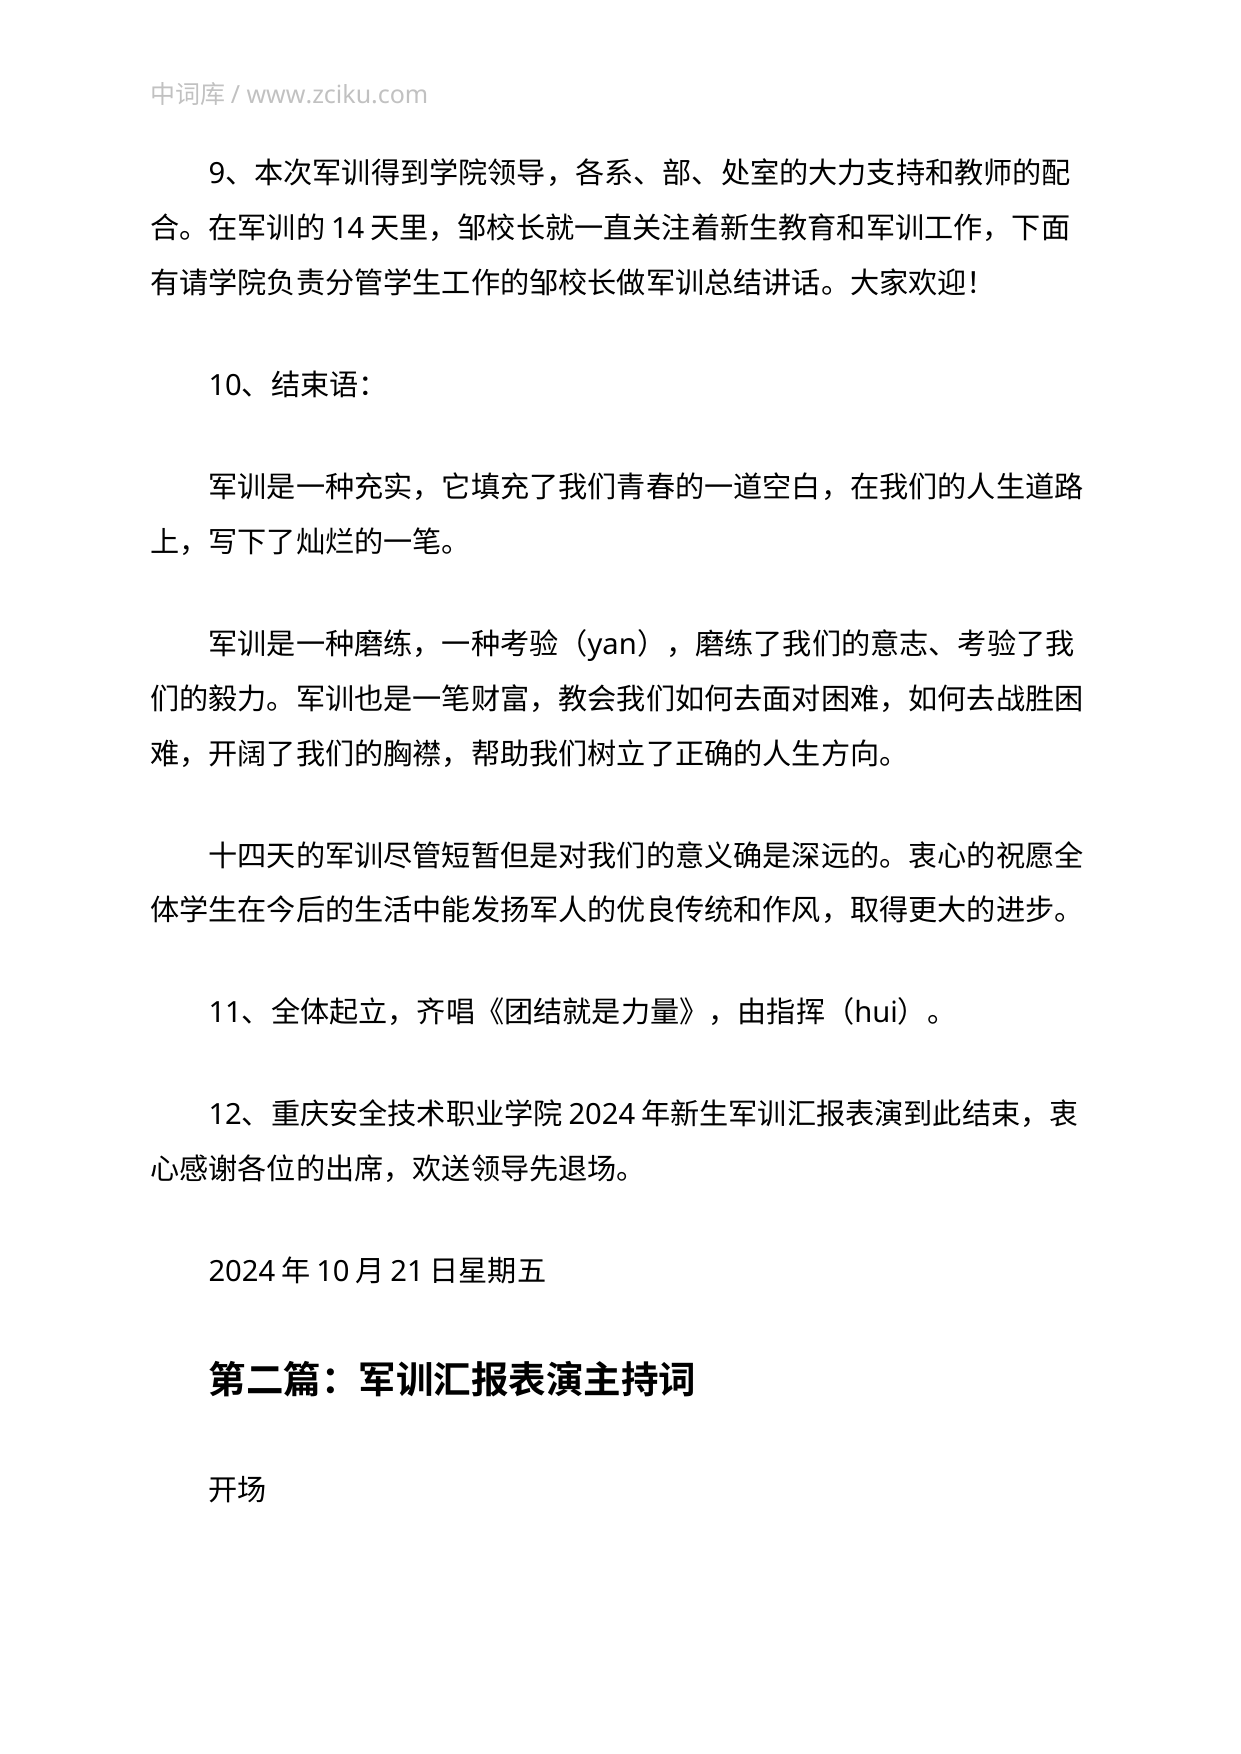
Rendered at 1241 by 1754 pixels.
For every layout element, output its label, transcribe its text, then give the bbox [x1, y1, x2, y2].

text 第二篇：军训汇报表演主持词 [150, 1349, 1090, 1404]
text 十四天的军训尽管短暂但是对我们的意义确是深远的。衷心的祝愿全体学生在今后的生活中能发扬军人的优良传统和作风，取得更大的进步。 [150, 832, 1090, 929]
text 开场 [150, 1467, 1090, 1509]
text 10、结束语： [150, 362, 1090, 404]
text 12、重庆安全技术职业学院2024年新生军训汇报表演到此结束，衷心感谢各位的出席，欢送领导先退场。 [150, 1091, 1090, 1188]
text 军训是一种充实，它填充了我们青春的一道空白，在我们的人生道路上，写下了灿烂的一笔。 [150, 464, 1090, 561]
text 9、本次军训得到学院领导，各系、部、处室的大力支持和教师的配合。在军训的14天里，邹校长就一直关注着新生教育和军训工作，下面有请学院负责分管学生工作的邹校长做军训总结讲话。大家欢迎！ [150, 150, 1090, 302]
text 2024年10月21日星期五 [150, 1247, 1090, 1290]
text 军训是一种磨练，一种考验（yan），磨练了我们的意志、考验了我们的毅力。军训也是一笔财富，教会我们如何去面对困难，如何去战胜困难，开阔了我们的胸襟，帮助我们树立了正确的人生方向。 [150, 620, 1090, 773]
text 11、全体起立，齐唱《团结就是力量》，由指挥（hui）。 [150, 989, 1090, 1031]
